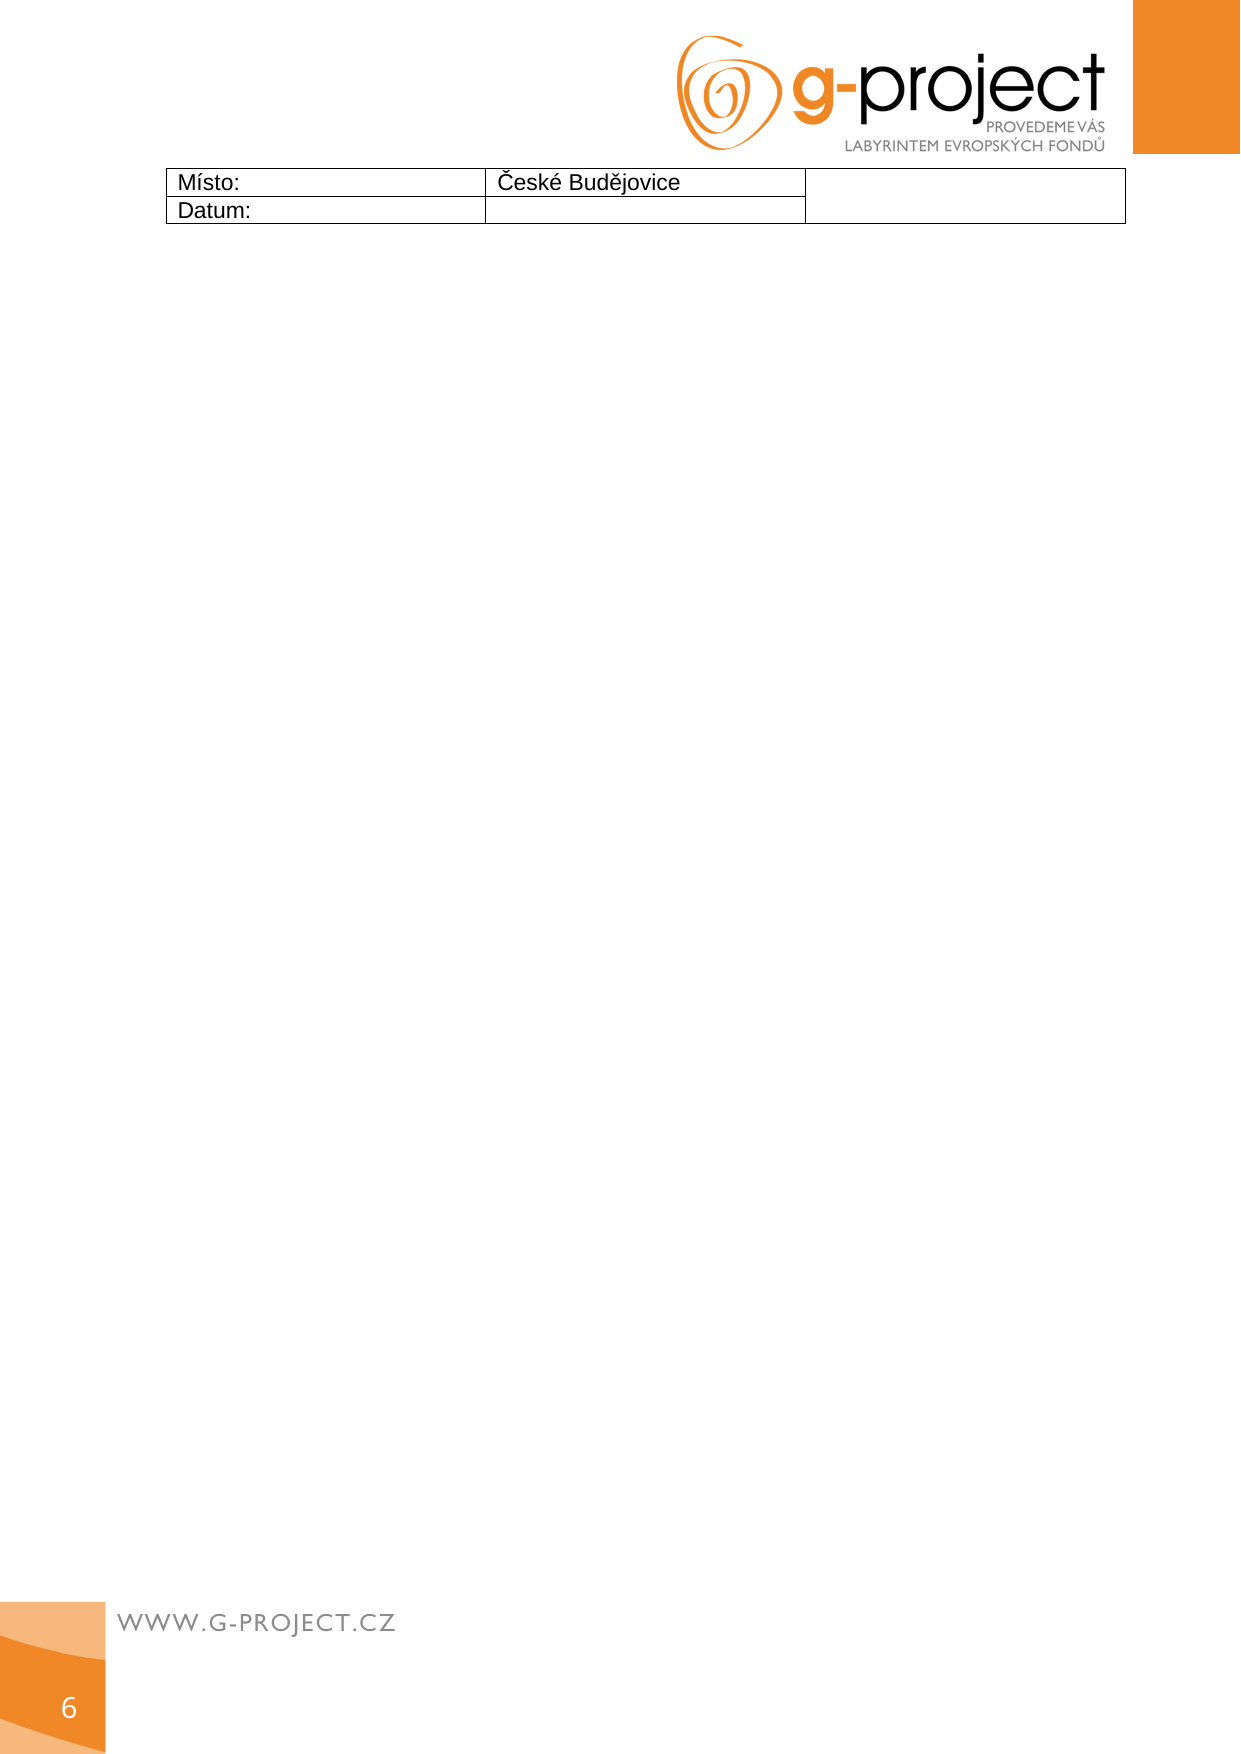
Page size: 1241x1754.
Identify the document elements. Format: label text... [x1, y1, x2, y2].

picture [0, 1602, 403, 1754]
table_cell [486, 197, 805, 223]
picture [671, 0, 1240, 154]
table_cell Datum: [167, 197, 485, 223]
table_cell Místo: [167, 169, 485, 196]
table_cell České Budějovice [486, 169, 805, 196]
